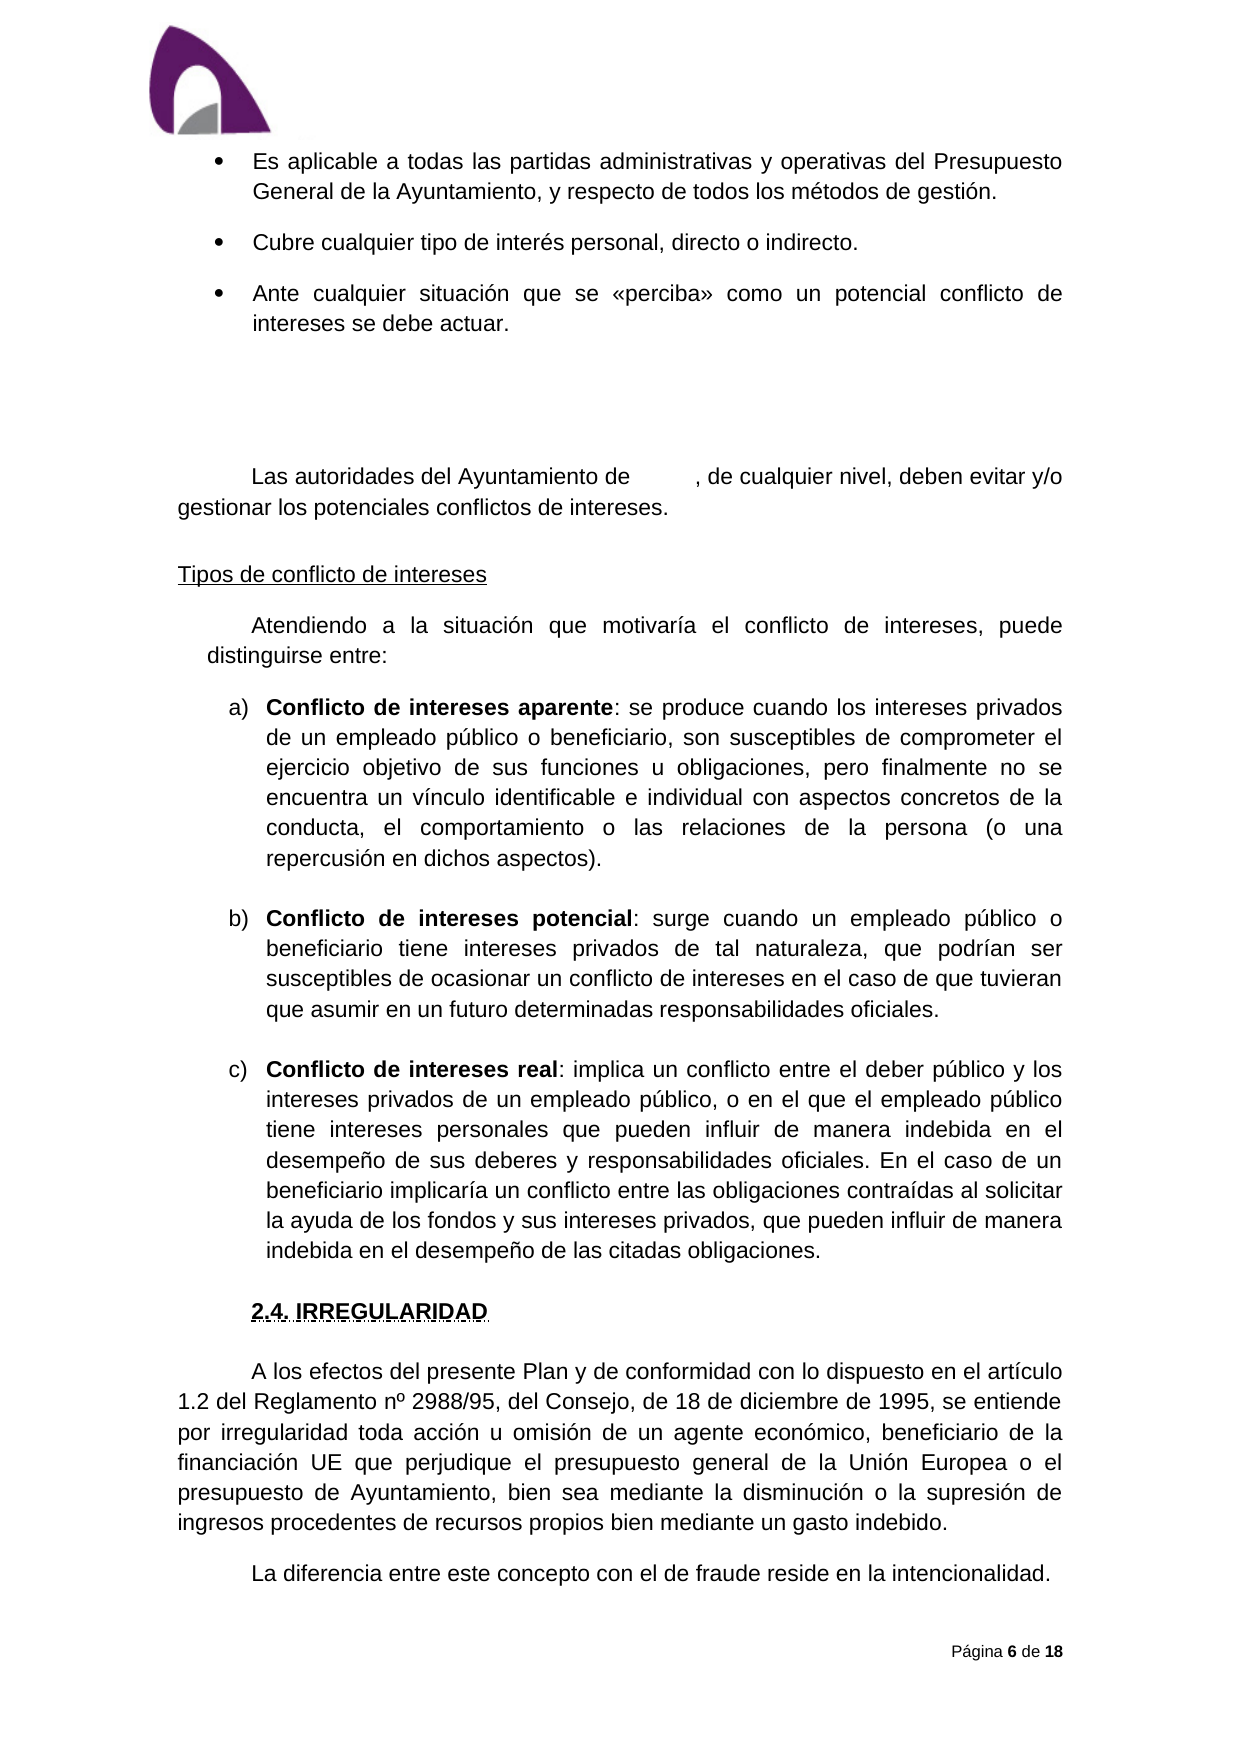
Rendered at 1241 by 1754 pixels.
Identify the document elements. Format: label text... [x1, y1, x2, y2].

picture [149, 22, 370, 140]
list Conflicto de intereses real: implica un conflicto entre el deber público y los intereses privados de un empleado público, o en el que el empleado público tiene intereses personales que pueden influir de manera indebida en el desempeño de sus deberes y responsabilidades oficiales. En el caso de un beneficiario implicaría un conflicto entre las obligaciones contraídas al solicitar la ayuda de los fondos y sus intereses privados, que pueden influir de manera indebida en el desempeño de las citadas obligaciones. [228, 1056, 1063, 1263]
text La diferencia entre este concepto con el de fraude reside en la intencionalidad. [177, 1560, 1063, 1586]
list Es aplicable a todas las partidas administrativas y operativas del Presupuesto General de la Ayuntamiento, y respecto de todos los métodos de gestión. [215, 148, 1063, 204]
text A los efectos del presente Plan y de conformidad con lo dispuesto en el artículo 1.2 del Reglamento nº 2988/95, del Consejo, de 18 de diciembre de 1995, se entiende por irregularidad toda acción u omisión de un agente económico, beneficiario de la financiación UE que perjudique el presupuesto general de la Unión Europea o el presupuesto de Ayuntamiento, bien sea mediante la disminución o la supresión de ingresos procedentes de recursos propios bien mediante un gasto indebido. [177, 1358, 1063, 1535]
list Cubre cualquier tipo de interés personal, directo o indirecto. [215, 229, 1063, 255]
list Conflicto de intereses potencial: surge cuando un empleado público o beneficiario tiene intereses privados de tal naturaleza, que podrían ser susceptibles de ocasionar un conflicto de intereses en el caso de que tuvieran que asumir en un futuro determinadas responsabilidades oficiales. [228, 905, 1063, 1022]
text Tipos de conflicto de intereses [177, 561, 1063, 587]
text Las autoridades del Ayuntamiento de , de cualquier nivel, deben evitar y/o gestionar los potenciales conflictos de intereses. [177, 463, 1063, 520]
list Ante cualquier situación que se «perciba» como un potencial conflicto de intereses se debe actuar. [215, 280, 1063, 336]
text 2.4. IRREGULARIDAD [177, 1298, 1063, 1324]
text Atendiendo a la situación que motivaría el conflicto de intereses, puede distinguirse entre: [207, 612, 1063, 669]
list Conflicto de intereses aparente: se produce cuando los intereses privados de un empleado público o beneficiario, son susceptibles de comprometer el ejercicio objetivo de sus funciones u obligaciones, pero finalmente no se encuentra un vínculo identificable e individual con aspectos concretos de la conducta, el comportamiento o las relaciones de la persona (o una repercusión en dichos aspectos). [228, 693, 1063, 871]
